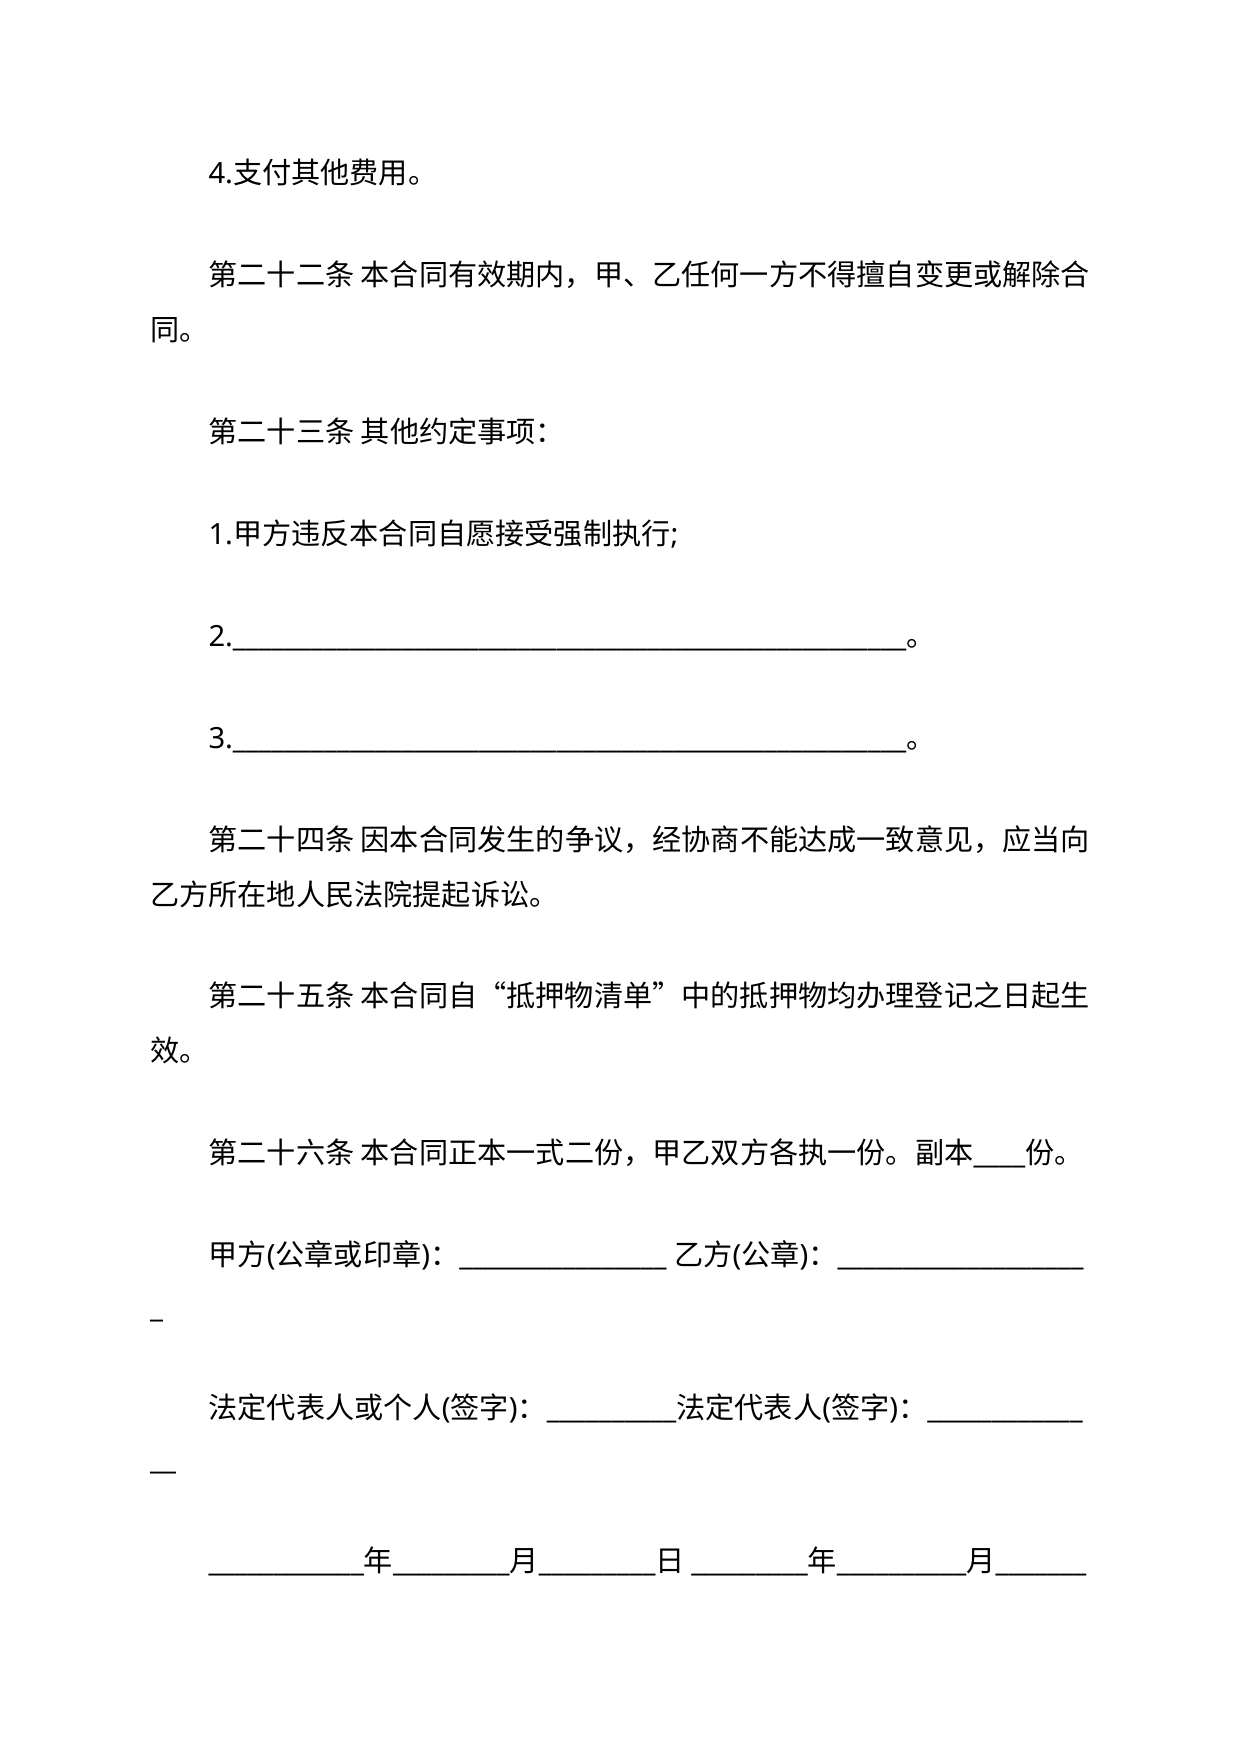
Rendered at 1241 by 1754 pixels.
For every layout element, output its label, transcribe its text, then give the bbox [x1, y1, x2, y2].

text 第二十五条 本合同自“抵押物清单”中的抵押物均办理登记之日起生效。 [150, 973, 1090, 1070]
text 4.支付其他费用。 [150, 150, 1090, 192]
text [150, 1537, 1090, 1579]
text 2.____________________________________________________。 [150, 612, 1090, 655]
text 法定代表人或个人(签字)：__________法定代表人(签字)：______________ [150, 1384, 1090, 1478]
text 第二十四条 因本合同发生的争议，经协商不能达成一致意见，应当向乙方所在地人民法院提起诉讼。 [150, 816, 1090, 913]
text 第二十二条 本合同有效期内，甲、乙任何一方不得擅自变更或解除合同。 [150, 252, 1090, 349]
text 第二十三条 其他约定事项： [150, 409, 1090, 451]
text 甲方(公章或印章)：________________ 乙方(公章)：____________________ [150, 1232, 1090, 1326]
text 第二十六条 本合同正本一式二份，甲乙双方各执一份。副本____份。 [150, 1130, 1090, 1172]
text 1.甲方违反本合同自愿接受强制执行; [150, 510, 1090, 553]
text 3.____________________________________________________。 [150, 714, 1090, 757]
